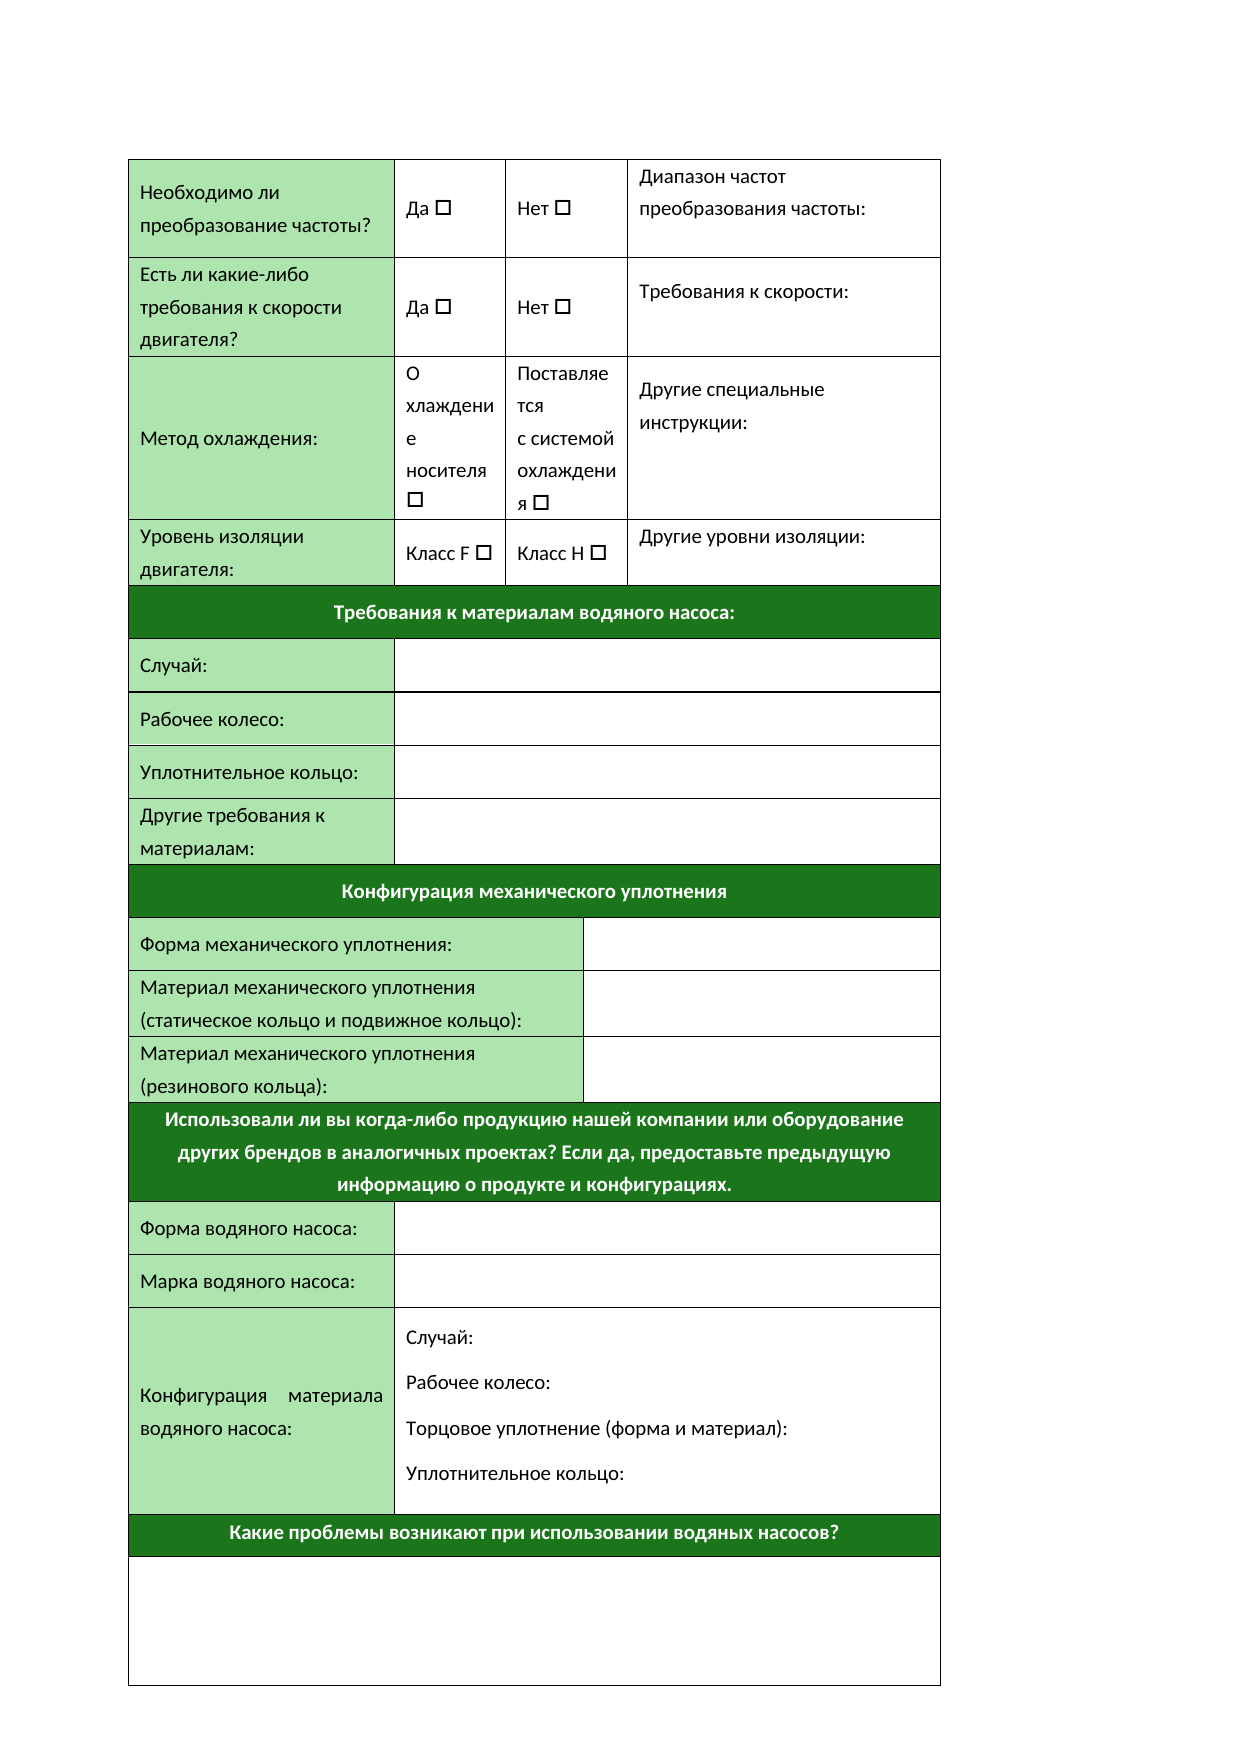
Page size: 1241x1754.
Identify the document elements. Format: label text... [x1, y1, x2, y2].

table_cell Класс F [395, 520, 505, 585]
table_cell Метод охлаждения: [129, 357, 394, 519]
table_cell Есть ли какие-либо требования к скорости двигателя? [129, 258, 394, 356]
table_cell [395, 1255, 940, 1307]
table_cell Нет [506, 160, 627, 257]
table_cell [129, 1557, 940, 1685]
table_cell Да [395, 160, 505, 257]
table_cell [584, 971, 940, 1036]
table_cell Конфигурация механического уплотнения [129, 865, 940, 917]
table_cell Другие специальные инструкции: [628, 357, 940, 519]
table_cell [395, 799, 940, 864]
table_cell [395, 693, 940, 744]
table_cell Марка водяного насоса: [129, 1255, 394, 1307]
table_cell Конфигурация материала водяного насоса: [129, 1308, 394, 1514]
table_cell Материал механического уплотнения (статическое кольцо и подвижное кольцо): [129, 971, 583, 1036]
table_cell Требования к материалам водяного насоса: [129, 586, 940, 638]
table_cell [395, 1202, 940, 1254]
table_cell Необходимо ли преобразование частоты? [129, 160, 394, 257]
table_cell Да [395, 258, 505, 356]
table_cell [395, 746, 940, 798]
table_cell [584, 1037, 940, 1102]
table_cell Диапазон частот преобразования частоты: [628, 160, 940, 257]
table_cell [584, 918, 940, 970]
table_cell Форма водяного насоса: [129, 1202, 394, 1254]
table_cell Рабочее колесо: [129, 693, 394, 744]
table_cell Использовали ли вы когда-либо продукцию нашей компании или оборудование других брендов в аналогичных проектах? Если да, предоставьте предыдущую информацию о продукте и конфигурациях. [129, 1103, 940, 1201]
table_cell Другие требования к материалам: [129, 799, 394, 864]
table_cell [395, 639, 940, 691]
table_cell Охлаждение носителя [395, 357, 505, 519]
table_cell Требования к скорости: [628, 258, 940, 356]
table_cell Другие уровни изоляции: [628, 520, 940, 585]
table_cell Какие проблемы возникают при использовании водяных насосов? [129, 1515, 940, 1556]
table_cell Форма механического уплотнения: [129, 918, 583, 970]
table_cell Уровень изоляции двигателя: [129, 520, 394, 585]
table_cell Уплотнительное кольцо: [129, 746, 394, 798]
table_cell Случай: Рабочее колесо: Торцовое уплотнение (форма и материал): Уплотнительное кольцо: [395, 1308, 940, 1514]
table_cell Случай: [129, 639, 394, 691]
table_cell Класс Н [506, 520, 627, 585]
table_cell Поставляется с системой охлаждения [506, 357, 627, 519]
table_cell Нет [506, 258, 627, 356]
table_cell Материал механического уплотнения (резинового кольца): [129, 1037, 583, 1102]
